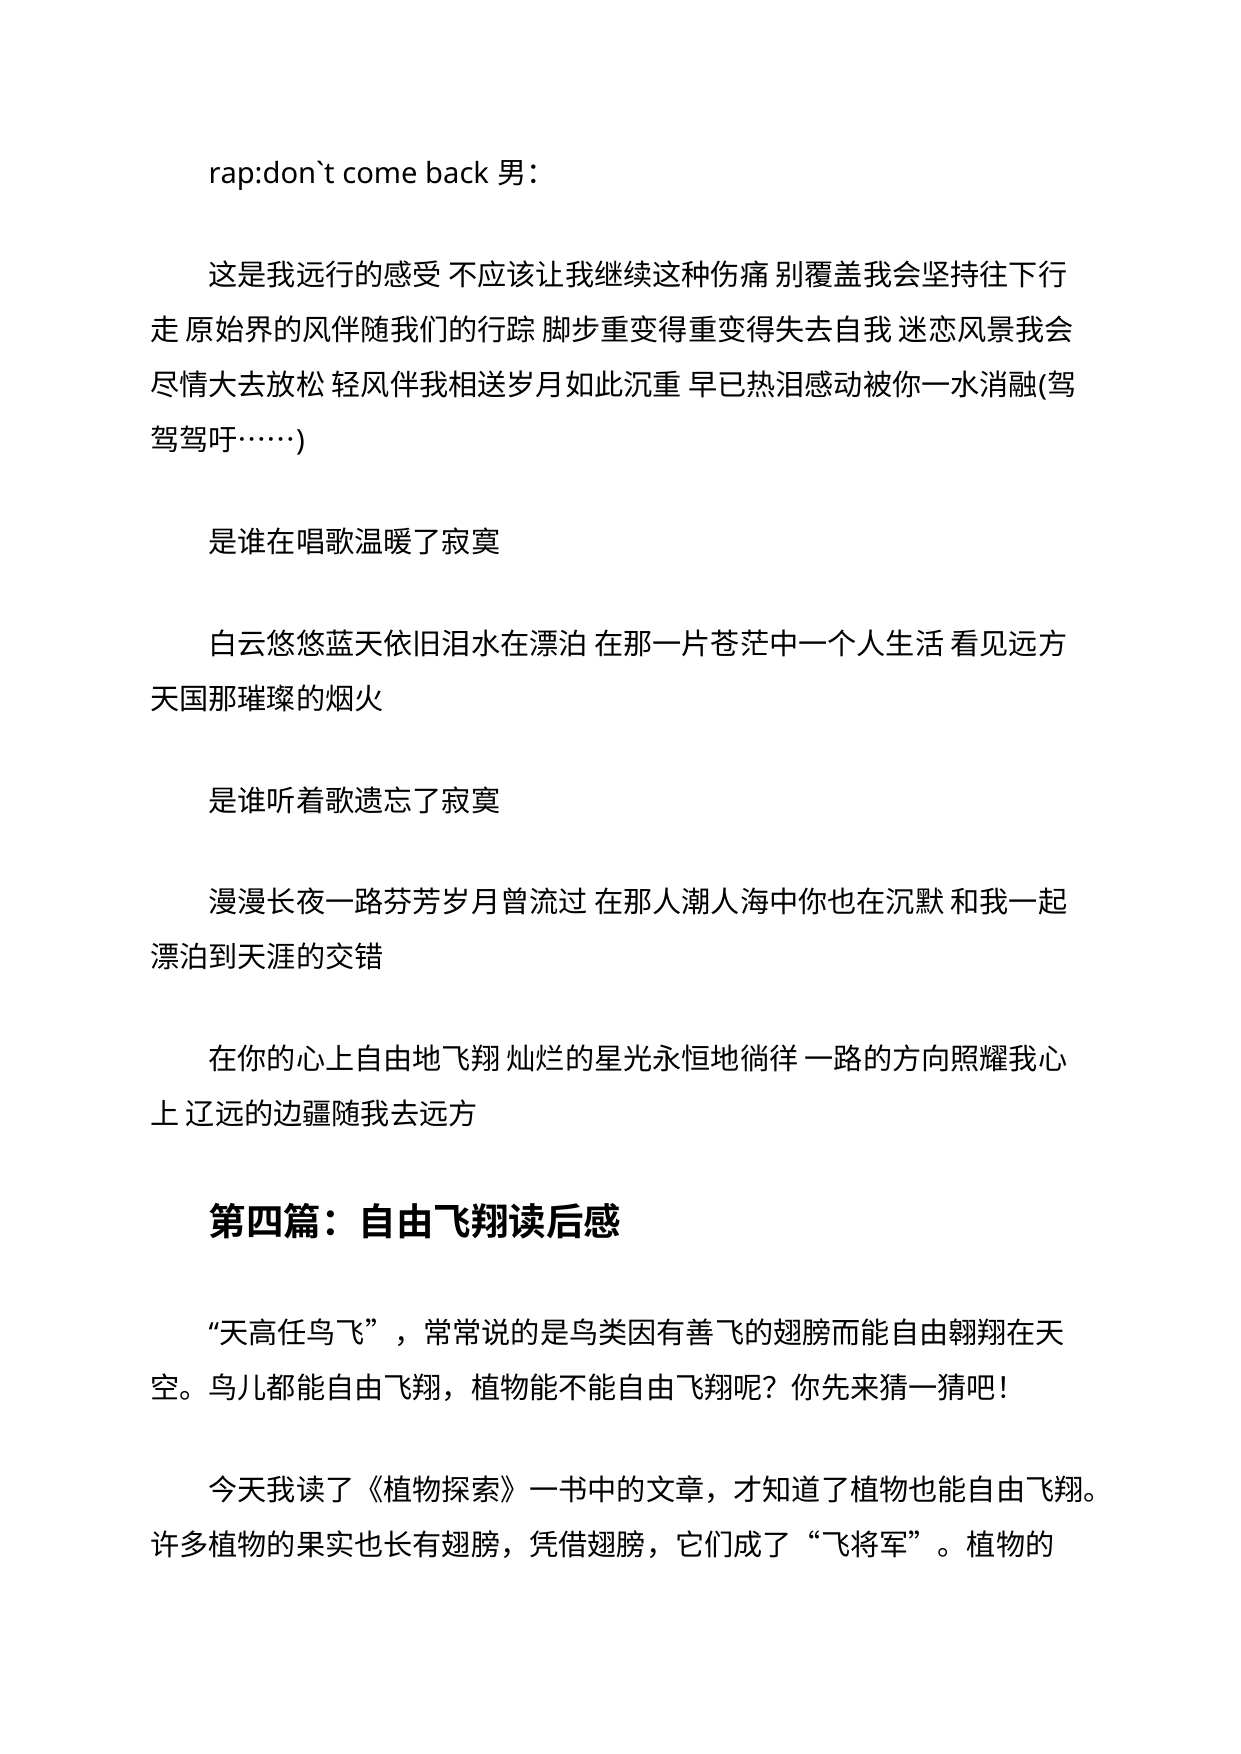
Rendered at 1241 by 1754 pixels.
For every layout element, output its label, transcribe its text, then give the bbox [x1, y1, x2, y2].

text 是谁在唱歌温暖了寂寞 [150, 519, 1090, 561]
text 漫漫长夜一路芬芳岁月曾流过 在那人潮人海中你也在沉默 和我一起漂泊到天涯的交错 [150, 879, 1090, 976]
text 白云悠悠蓝天依旧泪水在漂泊 在那一片苍茫中一个人生活 看见远方天国那璀璨的烟火 [150, 621, 1090, 718]
text 这是我远行的感受 不应该让我继续这种伤痛 别覆盖我会坚持往下行走 原始界的风伴随我们的行踪 脚步重变得重变得失去自我 迷恋风景我会尽情大去放松 轻风伴我相送岁月如此沉重 早已热泪感动被你一水消融(驾驾驾吁……) [150, 252, 1090, 459]
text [150, 1466, 1090, 1564]
text rap:don`t come back 男： [150, 150, 1090, 192]
text 是谁听着歌遗忘了寂寞 [150, 777, 1090, 819]
text “天高任鸟飞”，常常说的是鸟类因有善飞的翅膀而能自由翱翔在天空。鸟儿都能自由飞翔，植物能不能自由飞翔呢？你先来猜一猜吧！ [150, 1310, 1090, 1407]
text 在你的心上自由地飞翔 灿烂的星光永恒地徜徉 一路的方向照耀我心上 辽远的边疆随我去远方 [150, 1036, 1090, 1133]
text 第四篇：自由飞翔读后感 [150, 1192, 1090, 1247]
